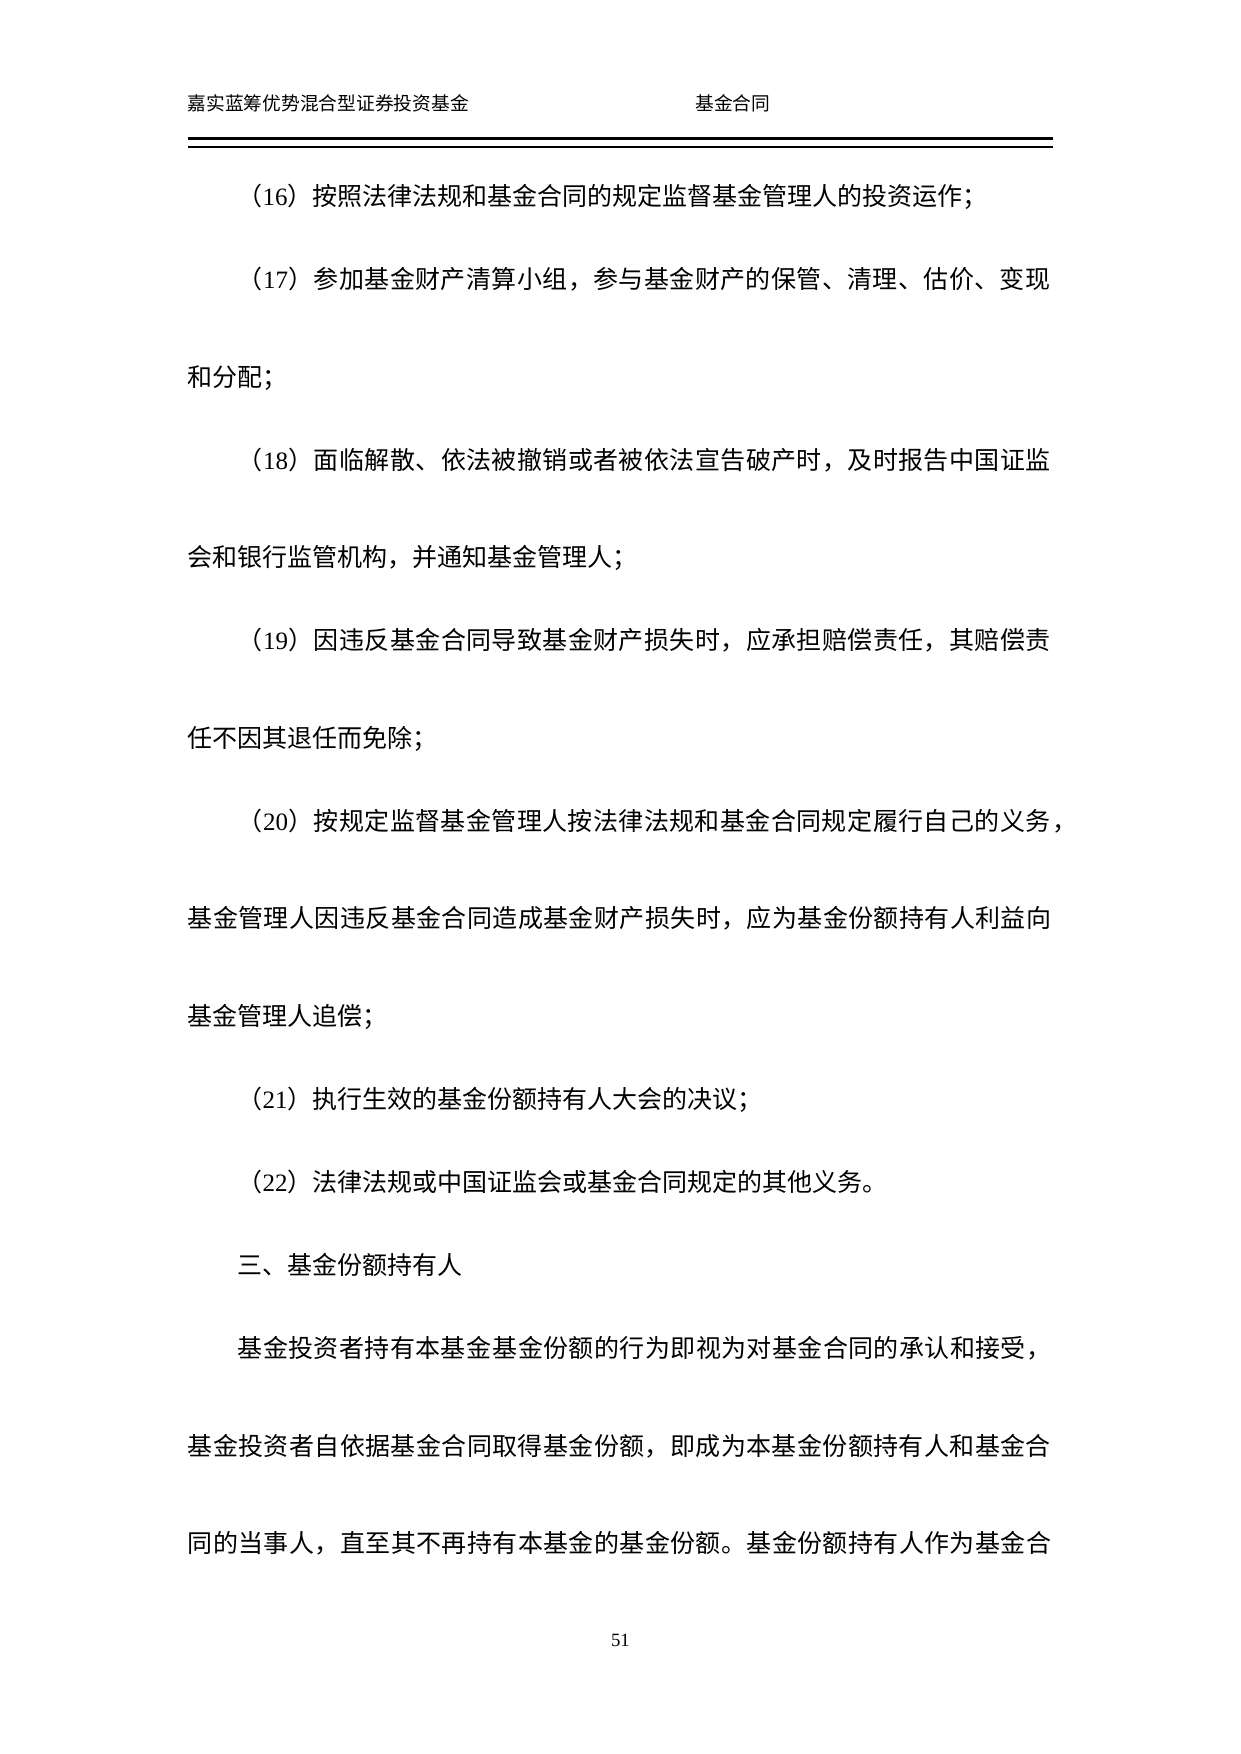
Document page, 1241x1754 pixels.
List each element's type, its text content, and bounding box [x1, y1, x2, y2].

text （18）面临解散、依法被撤销或者被依法宣告破产时，及时报告中国证监会和银行监管机构，并通知基金管理人； [187, 426, 1053, 588]
text 三、基金份额持有人 [187, 1231, 1053, 1296]
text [187, 1314, 1053, 1574]
text （21）执行生效的基金份额持有人大会的决议； [187, 1065, 1053, 1130]
text （16）按照法律法规和基金合同的规定监督基金管理人的投资运作； [187, 162, 1053, 227]
text （22）法律法规或中国证监会或基金合同规定的其他义务。 [187, 1148, 1053, 1213]
text （19）因违反基金合同导致基金财产损失时，应承担赔偿责任，其赔偿责任不因其退任而免除； [187, 606, 1053, 769]
text （17）参加基金财产清算小组，参与基金财产的保管、清理、估价、变现和分配； [187, 245, 1053, 408]
text （20）按规定监督基金管理人按法律法规和基金合同规定履行自己的义务，基金管理人因违反基金合同造成基金财产损失时，应为基金份额持有人利益向基金管理人追偿； [187, 787, 1053, 1047]
